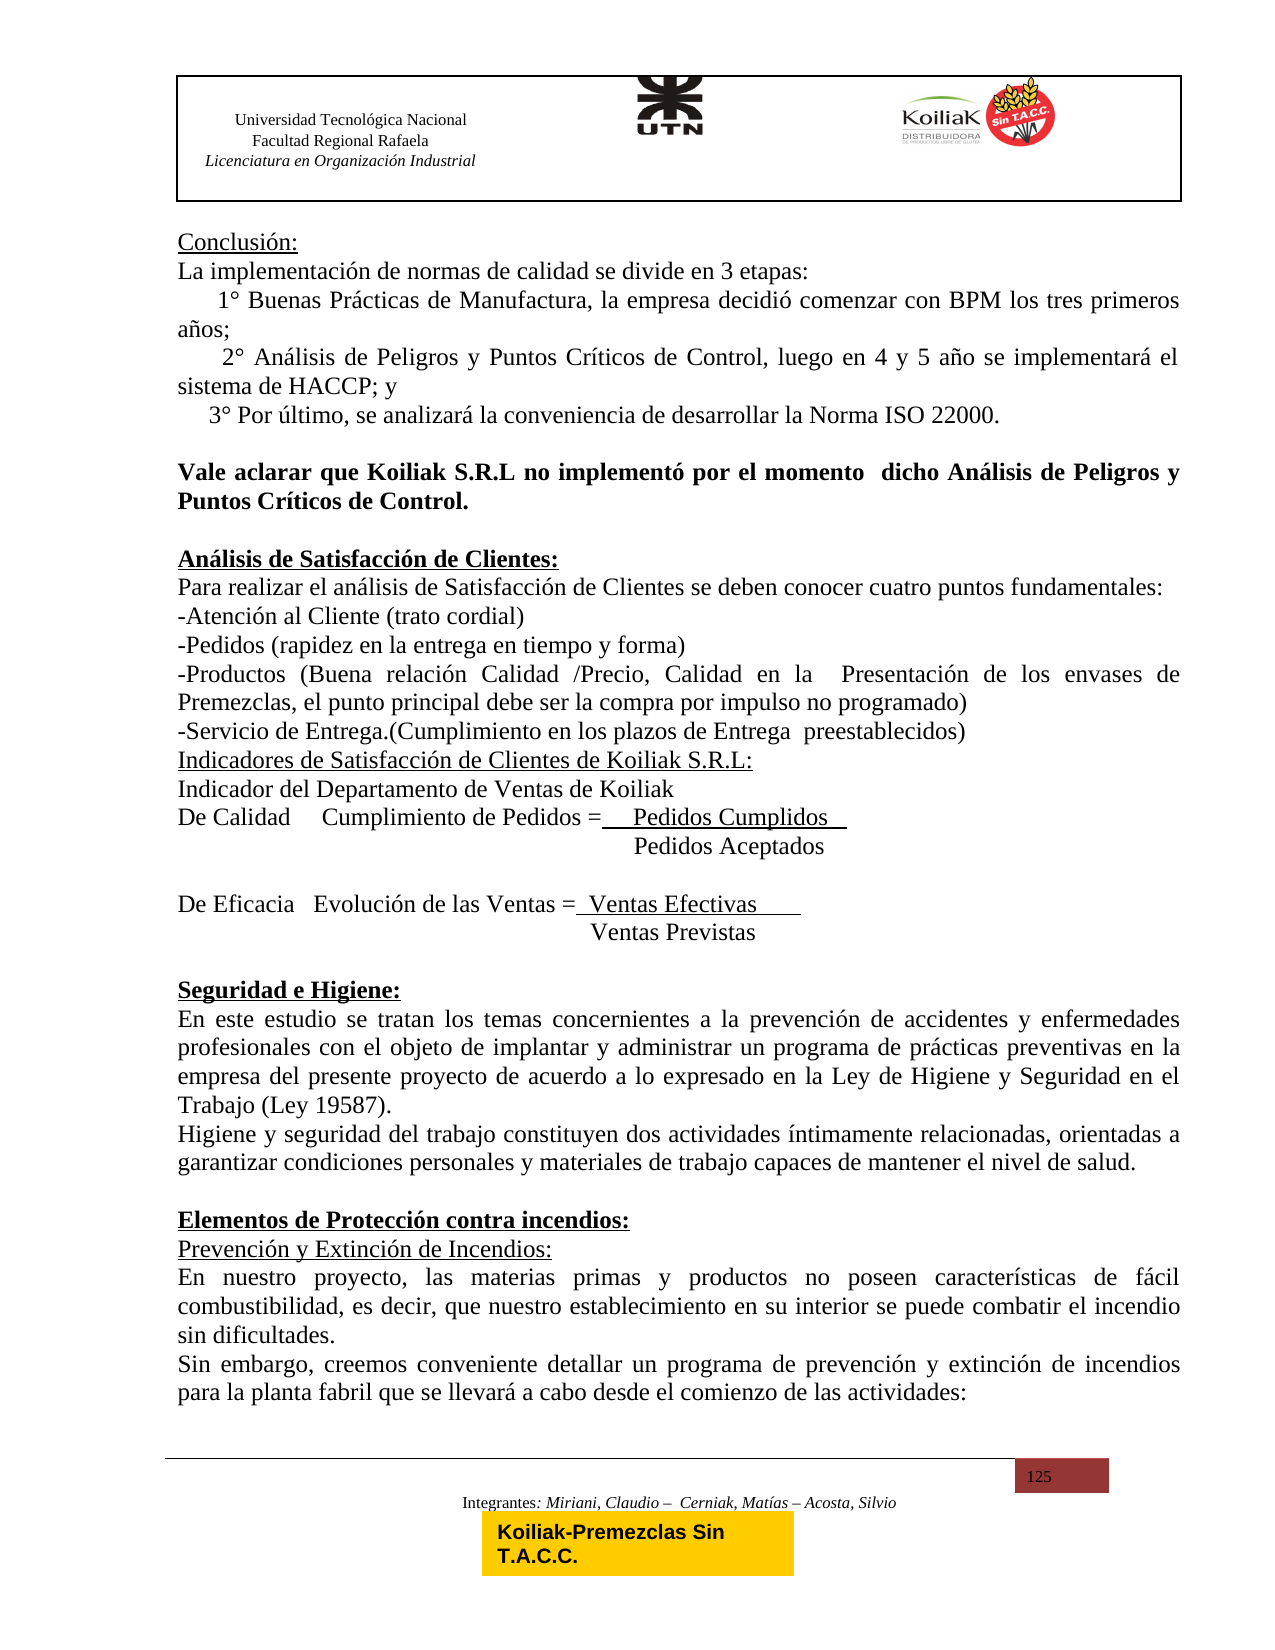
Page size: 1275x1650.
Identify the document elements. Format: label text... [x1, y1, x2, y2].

text En este estudio se tratan los temas concernientes a la prevención de accidentes y enfermedades profesionales con el objeto de implantar y administrar un programa de prácticas preventivas en la empresa del presente proyecto de acuerdo a lo expresado en de Higiene y Seguridad en el Trabajo (Ley 19587). [177, 1004, 1181, 1119]
text De Eficacia Evolución de las Ventas = Ventas Efectivas [177, 889, 1181, 917]
text Higiene y seguridad del trabajo constituyen dos actividades íntimamente relacionadas, orientadas a garantizar condiciones personales y materiales de trabajo capaces de mantener el nivel de salud. [177, 1119, 1181, 1176]
picture [635, 77, 703, 135]
text La implementación de normas de calidad se divide en 3 etapas: [177, 256, 1181, 285]
text De Calidad Cumplimiento de Pedidos = Pedidos Cumplidos [177, 802, 1181, 831]
text Análisis de Satisfacción de Clientes: [177, 544, 1181, 572]
picture [902, 77, 1063, 149]
text -Pedidos (rapidez en la entrega en tiempo y forma) [177, 630, 1181, 659]
text 3° Por último, se analizará la conveniencia de desarrollar 22000. [177, 400, 1181, 429]
text Ventas Previstas [177, 917, 1181, 946]
text Pedidos Aceptados [177, 831, 1181, 860]
text Elementos de Protección contra incendios: [177, 1205, 1181, 1234]
text Para realizar el análisis de Satisfacción de Clientes se deben conocer cuatro puntos fundamentales: [177, 572, 1181, 601]
text Sin embargo, creemos conveniente detallar un programa de prevención y extinción de incendios para la planta fabril que se llevará a cabo desde el comienzo de las actividades: [177, 1349, 1181, 1406]
text -Productos (Buena relación Calidad /Precio, Calidad en de los envases de Premezclas, el punto principal debe ser la compra por impulso no programado) [177, 659, 1181, 716]
text 1° Buenas Prácticas de Manufactura, la empresa decidió comenzar con BPM los tres primeros años; [177, 285, 1181, 342]
text Indicadores de Satisfacción de Clientes de Koiliak S.R.L: [177, 745, 1181, 774]
text 2° Análisis de Peligros y Puntos Críticos de Control, luego en 4 y 5 año se implementará el sistema de HACCP; y [177, 342, 1181, 400]
text En nuestro proyecto, las materias primas y productos no poseen características de fácil combustibilidad, es decir, que nuestro establecimiento en su interior se puede combatir el incendio sin dificultades. [177, 1262, 1181, 1349]
text Prevención y Extinción de Incendios: [177, 1234, 1181, 1262]
text -Servicio de Entrega.(Cumplimiento en los plazos de Entrega preestablecidos) [177, 716, 1181, 745]
text Indicador del Departamento de Ventas de Koiliak [177, 774, 1181, 802]
text -Atención al Cliente (trato cordial) [177, 601, 1181, 630]
text Seguridad e Higiene: [177, 975, 1181, 1004]
text Vale aclarar que Koiliak S.R.L no implementó por el momento dicho Análisis de Peligros y Puntos Críticos de Control. [177, 457, 1181, 515]
text Conclusión: [177, 227, 1181, 256]
